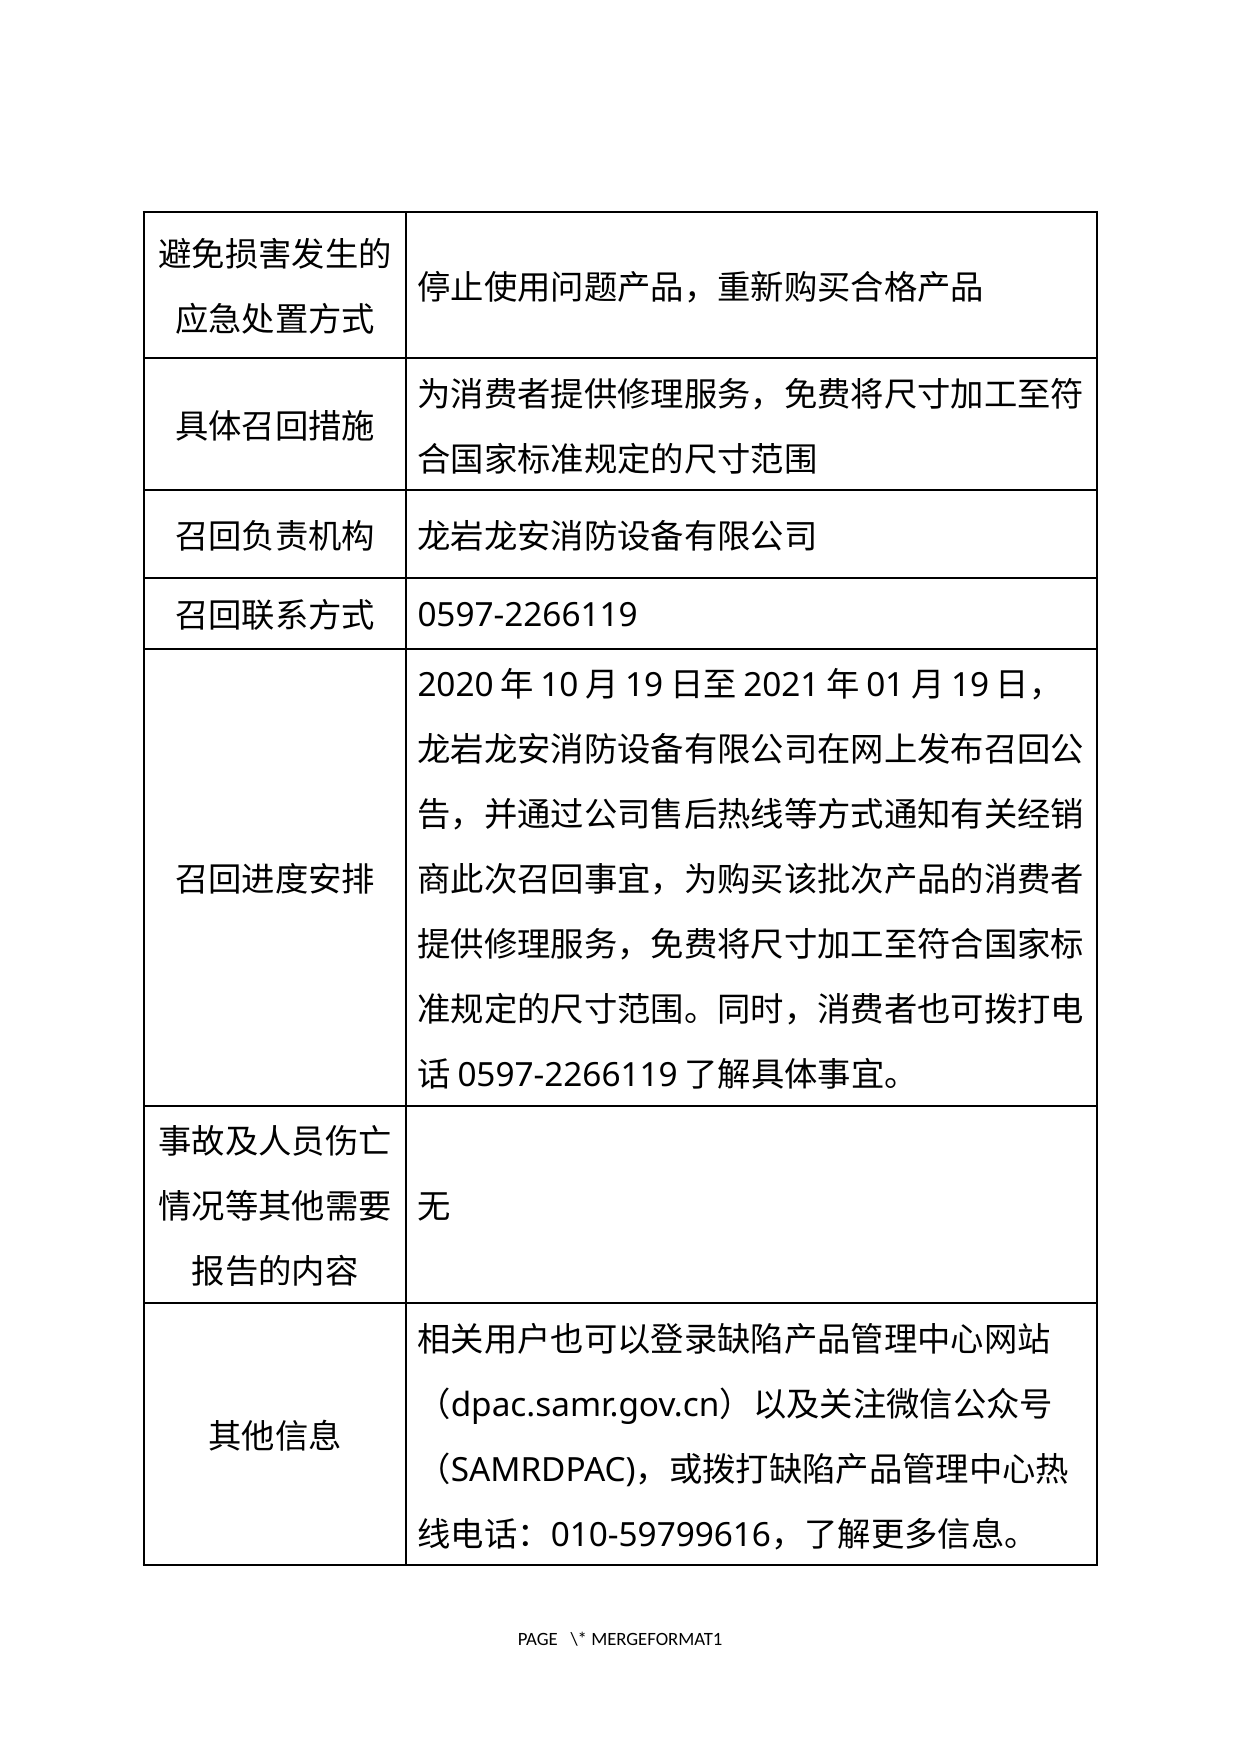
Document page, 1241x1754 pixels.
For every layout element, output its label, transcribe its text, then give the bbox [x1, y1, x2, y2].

table_cell 避免损害发生的应急处置方式 [145, 213, 405, 357]
table_cell 事故及人员伤亡情况等其他需要报告的内容 [145, 1107, 405, 1302]
table_cell 召回联系方式 [145, 579, 405, 648]
table_cell 无 [407, 1107, 1096, 1302]
table_cell 具体召回措施 [145, 359, 405, 489]
table_cell 相关用户也可以登录缺陷产品管理中心网站（dpac.samr.gov.cn）以及关注微信公众号（SAMRDPAC)，或拨打缺陷产品管理中心热线电话：010-59799616，了解更多信息。 [407, 1304, 1096, 1564]
table_cell 召回负责机构 [145, 491, 405, 577]
table_cell 其他信息 [145, 1304, 405, 1564]
table_cell 为消费者提供修理服务，免费将尺寸加工至符合国家标准规定的尺寸范围 [407, 359, 1096, 489]
table_cell 0597-2266119 [407, 579, 1096, 648]
table_cell 停止使用问题产品，重新购买合格产品 [407, 213, 1096, 357]
table_cell 2020年10月19日至2021年01月19日，龙岩龙安消防设备有限公司在网上发布召回公告，并通过公司售后热线等方式通知有关经销商此次召回事宜，为购买该批次产品的消费者提供修理服务，免费将尺寸加工至符合国家标准规定的尺寸范围。同时，消费者也可拨打电话0597-2266119了解具体事宜。 [407, 650, 1096, 1105]
table_cell 召回进度安排 [145, 650, 405, 1105]
table_cell 龙岩龙安消防设备有限公司 [407, 491, 1096, 577]
